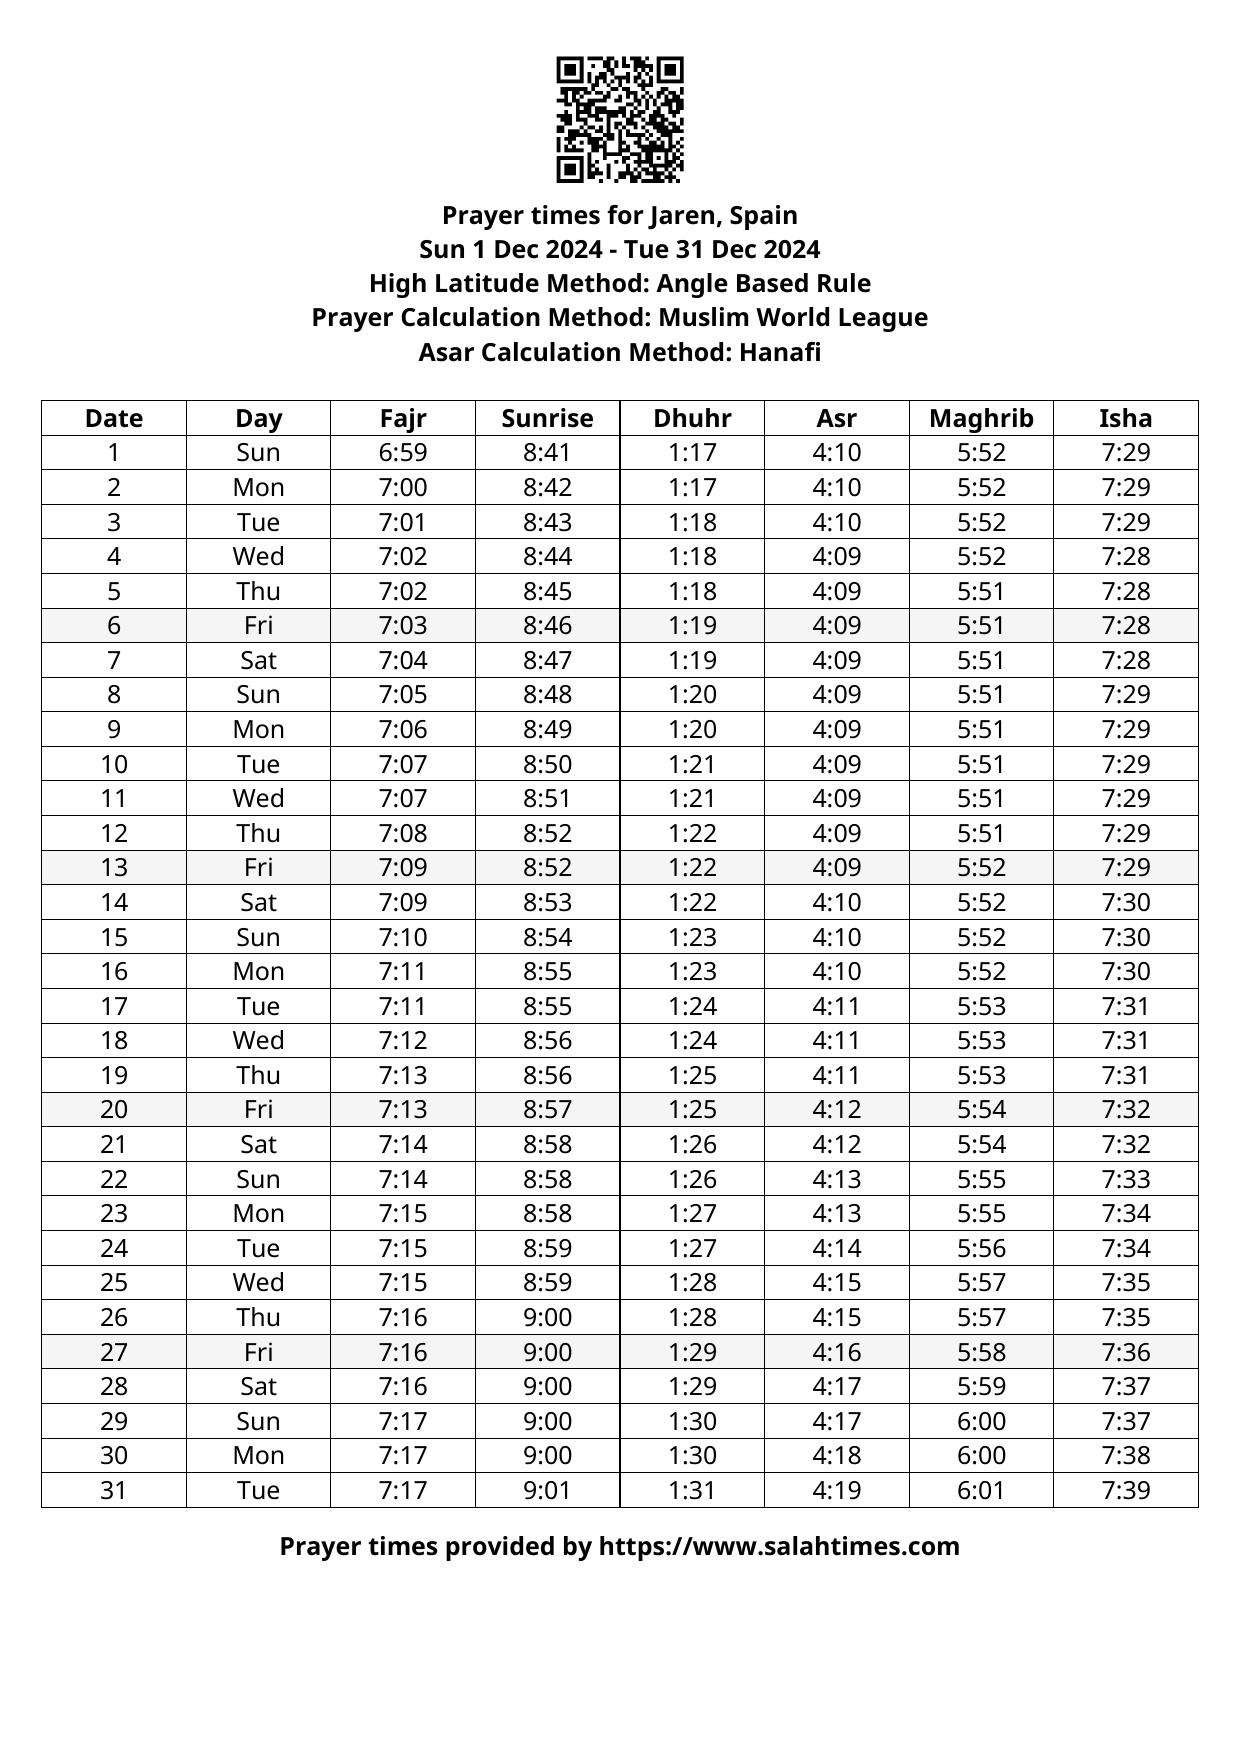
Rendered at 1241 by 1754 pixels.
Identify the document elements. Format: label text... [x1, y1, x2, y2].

table_cell 7 [42, 643, 186, 677]
table_cell 9:01 [476, 1473, 619, 1507]
table_cell 4:15 [765, 1266, 909, 1299]
table_cell 7:17 [331, 1439, 475, 1472]
table_cell 1:22 [621, 851, 764, 884]
table_cell Tue [187, 989, 330, 1022]
table_cell 4:18 [765, 1439, 909, 1472]
table_cell 10 [42, 747, 186, 780]
table_cell 4:10 [765, 505, 909, 538]
table_cell 7:09 [331, 851, 475, 884]
table_cell 8:58 [476, 1196, 619, 1230]
table_cell Sun [187, 678, 330, 711]
table_cell 7:31 [1054, 1024, 1198, 1057]
table_cell 5:56 [910, 1231, 1053, 1264]
table_cell Wed [187, 1266, 330, 1299]
table_cell 5:51 [910, 816, 1053, 849]
table_cell Sat [187, 1127, 330, 1161]
table_cell 4:09 [765, 609, 909, 642]
table_cell 1:24 [621, 989, 764, 1022]
table_cell 7:07 [331, 747, 475, 780]
table_cell 5:51 [910, 609, 1053, 642]
table_cell 8 [42, 678, 186, 711]
table_cell 1:28 [621, 1300, 764, 1334]
table_cell 5:51 [910, 678, 1053, 711]
table_cell 7:16 [331, 1335, 475, 1368]
table_cell 5:51 [910, 712, 1053, 746]
table_cell 7:34 [1054, 1196, 1198, 1230]
table_cell 1:22 [621, 816, 764, 849]
table_cell 7:30 [1054, 954, 1198, 988]
table_cell 4:09 [765, 643, 909, 677]
table_cell 28 [42, 1369, 186, 1403]
table_cell 7:15 [331, 1231, 475, 1264]
table_cell 4:09 [765, 747, 909, 780]
table_cell 4:10 [765, 920, 909, 953]
table_cell Sun [187, 436, 330, 469]
table_cell 1:27 [621, 1196, 764, 1230]
table_cell 7:14 [331, 1127, 475, 1161]
table_cell 4:11 [765, 989, 909, 1022]
table_cell 4:09 [765, 781, 909, 815]
table_header Asr [765, 401, 909, 434]
table_cell Mon [187, 954, 330, 988]
text High Latitude Method: Angle Based Rule [42, 266, 1198, 300]
table_cell 4:09 [765, 712, 909, 746]
table_cell 9:00 [476, 1369, 619, 1403]
table_cell 22 [42, 1162, 186, 1195]
table_cell Fri [187, 1093, 330, 1126]
text Prayer times for Jaren, Spain [42, 198, 1198, 232]
table_cell 5:54 [910, 1127, 1053, 1161]
table_cell 7:14 [331, 1162, 475, 1195]
table_cell 8:43 [476, 505, 619, 538]
table_cell 7:02 [331, 574, 475, 607]
table_cell 7:11 [331, 954, 475, 988]
table_cell 4 [42, 539, 186, 573]
table_cell 12 [42, 816, 186, 849]
table_cell 7:28 [1054, 539, 1198, 573]
table_cell 1:23 [621, 954, 764, 988]
table_cell 5:52 [910, 851, 1053, 884]
table_cell 8:54 [476, 920, 619, 953]
table_cell 7:30 [1054, 920, 1198, 953]
table_cell Thu [187, 816, 330, 849]
table_cell 4:09 [765, 851, 909, 884]
table_cell 5:55 [910, 1196, 1053, 1230]
table_cell 8:59 [476, 1231, 619, 1264]
table_cell 9 [42, 712, 186, 746]
table_cell 5:58 [910, 1335, 1053, 1368]
table_cell 7:28 [1054, 574, 1198, 607]
table_cell Wed [187, 781, 330, 815]
table_cell 7:07 [331, 781, 475, 815]
table_cell 6:00 [910, 1439, 1053, 1472]
table_cell Wed [187, 539, 330, 573]
table_cell 23 [42, 1196, 186, 1230]
table_cell Tue [187, 1231, 330, 1264]
table_cell 19 [42, 1058, 186, 1092]
table_cell 9:00 [476, 1404, 619, 1437]
table_cell 9:00 [476, 1335, 619, 1368]
table_cell 7:29 [1054, 747, 1198, 780]
table_cell 9:00 [476, 1439, 619, 1472]
table_cell 8:52 [476, 851, 619, 884]
table_cell 4:09 [765, 816, 909, 849]
table_cell 7:38 [1054, 1439, 1198, 1472]
table_cell 7:35 [1054, 1300, 1198, 1334]
table_cell 7:13 [331, 1093, 475, 1126]
table_cell 5:51 [910, 574, 1053, 607]
table_cell 4:10 [765, 436, 909, 469]
table_cell 4:09 [765, 678, 909, 711]
table_cell 7:37 [1054, 1404, 1198, 1437]
table_cell 7:05 [331, 678, 475, 711]
table_cell 8:45 [476, 574, 619, 607]
table_cell 1:31 [621, 1473, 764, 1507]
table_cell Sat [187, 885, 330, 919]
table_cell 4:11 [765, 1058, 909, 1092]
table_cell 4:10 [765, 885, 909, 919]
table_cell 16 [42, 954, 186, 988]
table_cell 7:32 [1054, 1127, 1198, 1161]
table_cell Mon [187, 712, 330, 746]
table_cell 8:47 [476, 643, 619, 677]
table_header Dhuhr [621, 401, 764, 434]
table_cell 7:30 [1054, 885, 1198, 919]
table_cell 5:51 [910, 643, 1053, 677]
table_cell 4:12 [765, 1127, 909, 1161]
text Asar Calculation Method: Hanafi [42, 334, 1198, 368]
table_cell 1:23 [621, 920, 764, 953]
table_cell 1:28 [621, 1266, 764, 1299]
table_cell 1:19 [621, 643, 764, 677]
table_cell Sat [187, 643, 330, 677]
table_cell 8:55 [476, 954, 619, 988]
table_cell 7:29 [1054, 505, 1198, 538]
table_cell 8:58 [476, 1162, 619, 1195]
table_cell 1:26 [621, 1162, 764, 1195]
table_cell 15 [42, 920, 186, 953]
table_cell 1:30 [621, 1404, 764, 1437]
table_cell Sun [187, 1162, 330, 1195]
table_cell 4:15 [765, 1300, 909, 1334]
table_cell Fri [187, 1335, 330, 1368]
table_cell 6:00 [910, 1404, 1053, 1437]
table_cell Wed [187, 1024, 330, 1057]
table_cell 6 [42, 609, 186, 642]
table_cell 20 [42, 1093, 186, 1126]
table_cell 1:25 [621, 1093, 764, 1126]
table_cell 5:53 [910, 1024, 1053, 1057]
table_cell 9:00 [476, 1300, 619, 1334]
table_cell Mon [187, 1439, 330, 1472]
table_cell 7:08 [331, 816, 475, 849]
table_cell 8:42 [476, 470, 619, 504]
table_cell 6:01 [910, 1473, 1053, 1507]
table_cell 7:04 [331, 643, 475, 677]
text Prayer times provided by https://www.salahtimes.com [42, 1528, 1198, 1563]
table_cell Tue [187, 1473, 330, 1507]
table_cell 8:56 [476, 1024, 619, 1057]
table_cell 11 [42, 781, 186, 815]
table_cell 4:14 [765, 1231, 909, 1264]
table_cell 1:22 [621, 885, 764, 919]
table_cell 1:18 [621, 505, 764, 538]
table_cell 5:52 [910, 470, 1053, 504]
table_cell 5:52 [910, 954, 1053, 988]
table_cell Tue [187, 747, 330, 780]
table_cell 7:29 [1054, 816, 1198, 849]
table_cell 1:29 [621, 1369, 764, 1403]
table_cell 4:09 [765, 574, 909, 607]
table_cell 5:57 [910, 1300, 1053, 1334]
table_cell 29 [42, 1404, 186, 1437]
table_cell 5 [42, 574, 186, 607]
table_cell 1:21 [621, 747, 764, 780]
table_cell Sun [187, 920, 330, 953]
table_cell 14 [42, 885, 186, 919]
table_cell 8:58 [476, 1127, 619, 1161]
table_cell 7:01 [331, 505, 475, 538]
table_cell 7:39 [1054, 1473, 1198, 1507]
table_cell Thu [187, 1300, 330, 1334]
table_header Sunrise [476, 401, 619, 434]
table_cell 5:52 [910, 436, 1053, 469]
table_cell 5:51 [910, 781, 1053, 815]
table_cell 1:27 [621, 1231, 764, 1264]
table_cell 1:29 [621, 1335, 764, 1368]
table_cell 4:11 [765, 1024, 909, 1057]
table_cell 7:03 [331, 609, 475, 642]
table_cell 8:50 [476, 747, 619, 780]
table_cell 1:17 [621, 436, 764, 469]
table_cell 8:57 [476, 1093, 619, 1126]
table_cell 4:10 [765, 470, 909, 504]
table_cell 7:15 [331, 1266, 475, 1299]
table_cell 7:29 [1054, 781, 1198, 815]
table_cell 5:55 [910, 1162, 1053, 1195]
table_cell 5:59 [910, 1369, 1053, 1403]
table_cell 1:25 [621, 1058, 764, 1092]
table_cell 4:09 [765, 539, 909, 573]
table_cell 7:09 [331, 885, 475, 919]
table_cell 5:53 [910, 989, 1053, 1022]
table_cell 27 [42, 1335, 186, 1368]
table_cell 30 [42, 1439, 186, 1472]
table_cell 7:35 [1054, 1266, 1198, 1299]
table_cell 7:29 [1054, 851, 1198, 884]
table_cell Tue [187, 505, 330, 538]
table_cell 8:56 [476, 1058, 619, 1092]
table_cell 7:16 [331, 1300, 475, 1334]
table_cell 17 [42, 989, 186, 1022]
table_cell 7:11 [331, 989, 475, 1022]
text Prayer Calculation Method: Muslim World League [42, 300, 1198, 334]
text Sun 1 Dec 2024 - Tue 31 Dec 2024 [42, 232, 1198, 266]
table_cell 1:18 [621, 539, 764, 573]
table_cell Fri [187, 609, 330, 642]
table_cell 5:51 [910, 747, 1053, 780]
table_cell 1:19 [621, 609, 764, 642]
table_header Day [187, 401, 330, 434]
table_cell 7:10 [331, 920, 475, 953]
table_cell 7:34 [1054, 1231, 1198, 1264]
table_cell 8:59 [476, 1266, 619, 1299]
table_cell 7:31 [1054, 989, 1198, 1022]
table_cell 7:12 [331, 1024, 475, 1057]
table_cell 1:17 [621, 470, 764, 504]
table_cell 4:13 [765, 1196, 909, 1230]
table_cell 5:57 [910, 1266, 1053, 1299]
table_cell 7:00 [331, 470, 475, 504]
table_cell 1:21 [621, 781, 764, 815]
table_cell 2 [42, 470, 186, 504]
table_cell 1:24 [621, 1024, 764, 1057]
table_cell Sun [187, 1404, 330, 1437]
table_cell Sat [187, 1369, 330, 1403]
table_header Fajr [331, 401, 475, 434]
table_cell 5:54 [910, 1093, 1053, 1126]
table_cell 8:49 [476, 712, 619, 746]
table_cell 7:32 [1054, 1093, 1198, 1126]
table_cell 25 [42, 1266, 186, 1299]
table_cell 5:52 [910, 539, 1053, 573]
table_cell 7:16 [331, 1369, 475, 1403]
table_cell 1:20 [621, 712, 764, 746]
table_cell 7:17 [331, 1473, 475, 1507]
table_cell 7:33 [1054, 1162, 1198, 1195]
table_cell 7:15 [331, 1196, 475, 1230]
table_cell 7:37 [1054, 1369, 1198, 1403]
table_cell 4:17 [765, 1404, 909, 1437]
table_cell 7:29 [1054, 678, 1198, 711]
table_cell 26 [42, 1300, 186, 1334]
table_cell 4:16 [765, 1335, 909, 1368]
table_cell Mon [187, 1196, 330, 1230]
table_cell 18 [42, 1024, 186, 1057]
table_cell 8:52 [476, 816, 619, 849]
table_cell 8:55 [476, 989, 619, 1022]
table_cell 8:44 [476, 539, 619, 573]
table_cell 4:10 [765, 954, 909, 988]
table_cell 31 [42, 1473, 186, 1507]
table_cell 8:51 [476, 781, 619, 815]
table_cell 7:28 [1054, 609, 1198, 642]
table_cell 5:53 [910, 1058, 1053, 1092]
table_cell 7:06 [331, 712, 475, 746]
table_cell 4:13 [765, 1162, 909, 1195]
table_cell 1:30 [621, 1439, 764, 1472]
table_header Date [42, 401, 186, 434]
table_cell 1:20 [621, 678, 764, 711]
table_header Isha [1054, 401, 1198, 434]
table_cell Thu [187, 574, 330, 607]
table_cell 7:36 [1054, 1335, 1198, 1368]
table_cell 7:29 [1054, 712, 1198, 746]
table_cell 13 [42, 851, 186, 884]
table_cell 4:17 [765, 1369, 909, 1403]
table_cell Thu [187, 1058, 330, 1092]
table_cell 7:13 [331, 1058, 475, 1092]
table_cell 1:18 [621, 574, 764, 607]
table_cell 8:53 [476, 885, 619, 919]
table_cell 7:02 [331, 539, 475, 573]
table_cell 21 [42, 1127, 186, 1161]
table_cell 8:46 [476, 609, 619, 642]
table_cell 7:29 [1054, 436, 1198, 469]
table_cell Fri [187, 851, 330, 884]
table_cell 7:17 [331, 1404, 475, 1437]
table_cell 8:48 [476, 678, 619, 711]
table_cell 7:31 [1054, 1058, 1198, 1092]
table_cell 5:52 [910, 920, 1053, 953]
table_cell 5:52 [910, 885, 1053, 919]
table_cell 1:26 [621, 1127, 764, 1161]
table_cell 1 [42, 436, 186, 469]
table_cell 6:59 [331, 436, 475, 469]
table_cell 5:52 [910, 505, 1053, 538]
table_header Maghrib [910, 401, 1053, 434]
table_cell 7:28 [1054, 643, 1198, 677]
table_cell 4:12 [765, 1093, 909, 1126]
table_cell 24 [42, 1231, 186, 1264]
table_cell 4:19 [765, 1473, 909, 1507]
table_cell 3 [42, 505, 186, 538]
table_cell 8:41 [476, 436, 619, 469]
table_cell Mon [187, 470, 330, 504]
picture [542, 41, 699, 198]
table_cell 7:29 [1054, 470, 1198, 504]
